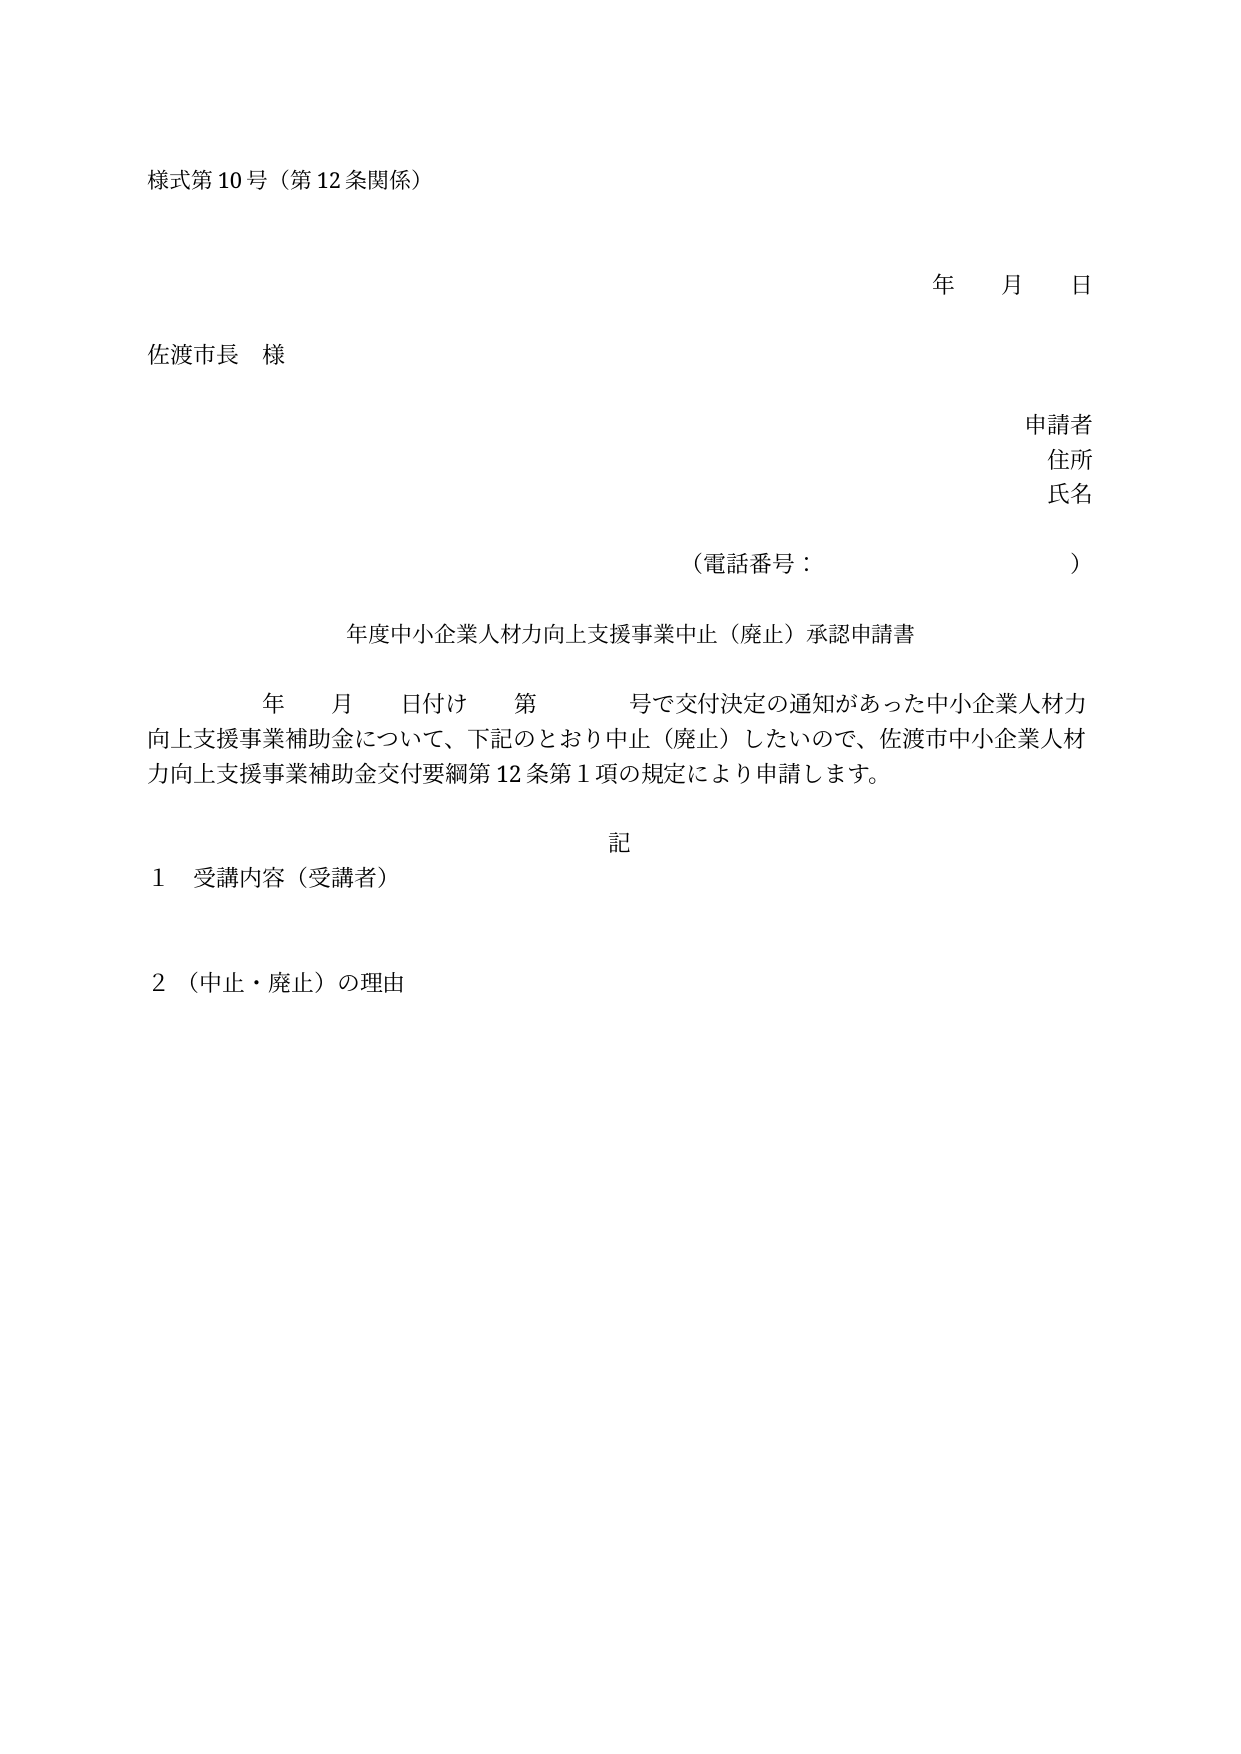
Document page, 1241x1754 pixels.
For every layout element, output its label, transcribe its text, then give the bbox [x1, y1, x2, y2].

text 佐渡市長 様 [148, 336, 1092, 371]
text ２ （中止・廃止）の理由 [148, 964, 1092, 999]
text 様式第10号（第12条関係） [148, 162, 1092, 196]
text 年 月 日付け 第 号で交付決定の通知があった中小企業人材力向上支援事業補助金について、下記のとおり中止（廃止）したいので、佐渡市中小企業人材力向上支援事業補助金交付要綱第12条第１項の規定により申請します。 [148, 685, 1092, 790]
text 住所 [148, 441, 1092, 476]
text １ 受講内容（受講者） [148, 859, 1092, 894]
text 申請者 [148, 406, 1092, 441]
text 年度中小企業人材力向上支援事業中止（廃止）承認申請書 [148, 615, 1092, 650]
text 年 月 日 [148, 266, 1092, 301]
text （電話番号： ） [148, 545, 1092, 580]
text 記 [148, 824, 1092, 859]
text 氏名 [148, 476, 1092, 511]
